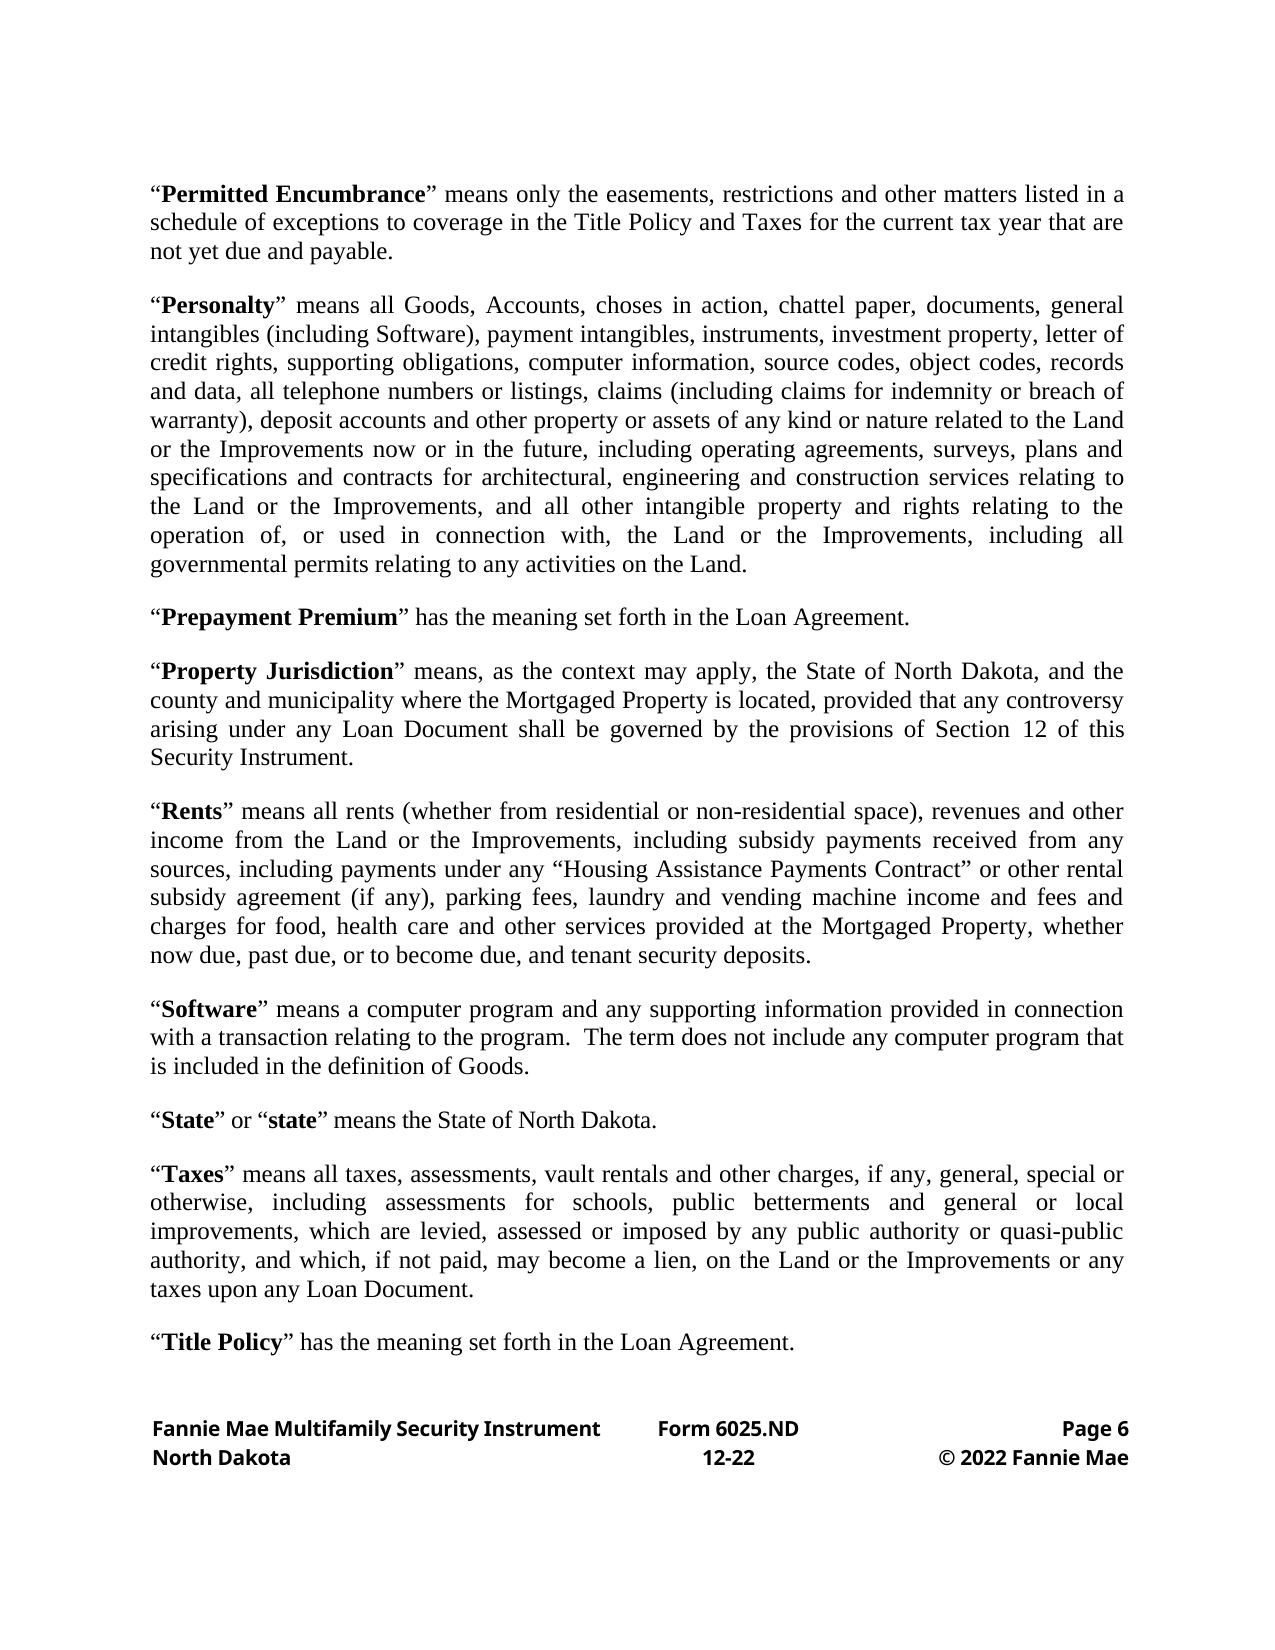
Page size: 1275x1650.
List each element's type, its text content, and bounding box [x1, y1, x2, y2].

text “Taxes” means all taxes, assessments, vault rentals and other charges, if any, general, special or otherwise, including assessments for schools, public betterments and general or local improvements, which are levied, assessed or imposed by any public authority or quasi-public authority, and which, if not paid, may become a lien, on the Land or the Improvements or any taxes upon any Loan Document. [150, 1159, 1125, 1302]
text “Software” means a computer program and any supporting information provided in connection with a transaction relating to the program. The term does not include any computer program that is included in the definition of Goods. [150, 994, 1125, 1080]
text “Permitted Encumbrance” means only the easements, restrictions and other matters listed in a schedule of exceptions to coverage in the Title Policy and Taxes for the current tax year that are not yet due and payable. [150, 179, 1125, 265]
text “Title Policy” has the meaning set forth in the Loan Agreement. [150, 1327, 1125, 1356]
text “Personalty” means all Goods, Accounts, choses in action, chattel paper, documents, general intangibles (including Software), payment intangibles, instruments, investment property, letter of credit rights, supporting obligations, computer information, source codes, object codes, records and data, all telephone numbers or listings, claims (including claims for indemnity or breach of warranty), deposit accounts and other property or assets of any kind or nature related to the Land or the Improvements now or in the future, including operating agreements, surveys, plans and specifications and contracts for architectural, engineering and construction services relating to the Land or the Improvements, and all other intangible property and rights relating to the operation of, or used in connection with, the Land or the Improvements, including all governmental permits relating to any activities on the Land. [150, 290, 1125, 577]
text “Prepayment Premium” has the meaning set forth in the Loan Agreement. [150, 602, 1125, 631]
text “Rents” means all rents (whether from residential or non-residential space), revenues and other income from the Land or the Improvements, including subsidy payments received from any sources, including payments under any “Housing Assistance Payments Contract” or other rental subsidy agreement (if any), parking fees, laundry and vending machine income and fees and charges for food, health care and other services provided at the Mortgaged Property, whether now due, past due, or to become due, and tenant security deposits. [150, 796, 1125, 969]
text “Property Jurisdiction” means, as the context may apply, the State of North Dakota, and the county and municipality where the Mortgaged Property is located, provided that any controversy arising under any Loan Document shall be governed by the provisions of Section 12 of this Security Instrument. [150, 656, 1125, 771]
text “State” or “state” means the State of North Dakota. [150, 1105, 1125, 1134]
